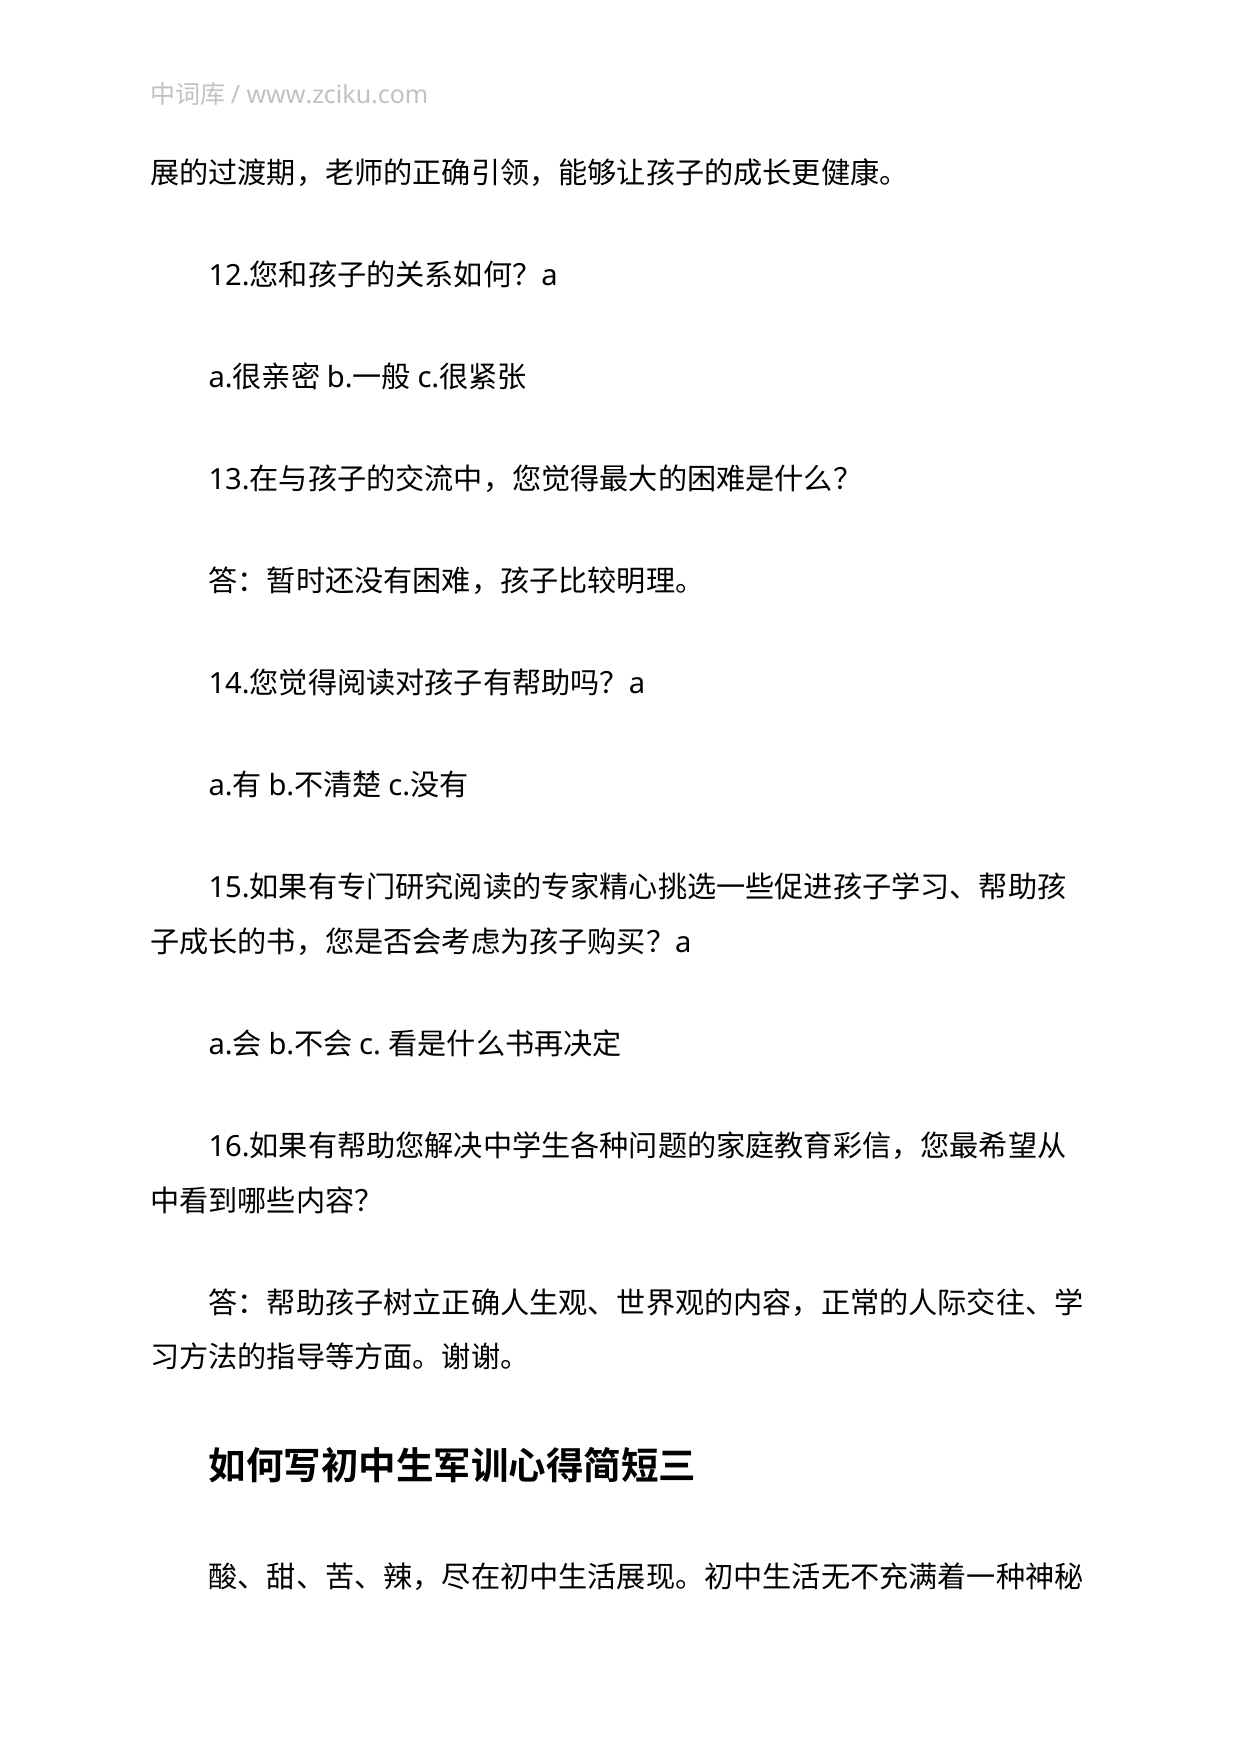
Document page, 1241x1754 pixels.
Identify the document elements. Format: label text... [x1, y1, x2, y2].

text 如何写初中生军训心得简短三 [150, 1436, 1090, 1490]
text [150, 1553, 1090, 1596]
text 15.如果有专门研究阅读的专家精心挑选一些促进孩子学习、帮助孩子成长的书，您是否会考虑为孩子购买？a [150, 863, 1090, 961]
text a.会 b.不会 c. 看是什么书再决定 [150, 1020, 1090, 1063]
text 12.您和孩子的关系如何？a [150, 252, 1090, 294]
text 14.您觉得阅读对孩子有帮助吗？a [150, 659, 1090, 702]
text 16.如果有帮助您解决中学生各种问题的家庭教育彩信，您最希望从中看到哪些内容？ [150, 1122, 1090, 1220]
text a.有 b.不清楚 c.没有 [150, 761, 1090, 804]
text 答：帮助孩子树立正确人生观、世界观的内容，正常的人际交往、学习方法的指导等方面。谢谢。 [150, 1279, 1090, 1376]
text a.很亲密 b.一般 c.很紧张 [150, 354, 1090, 396]
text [150, 150, 1090, 192]
text 13.在与孩子的交流中，您觉得最大的困难是什么？ [150, 456, 1090, 498]
text 答：暂时还没有困难，孩子比较明理。 [150, 558, 1090, 600]
